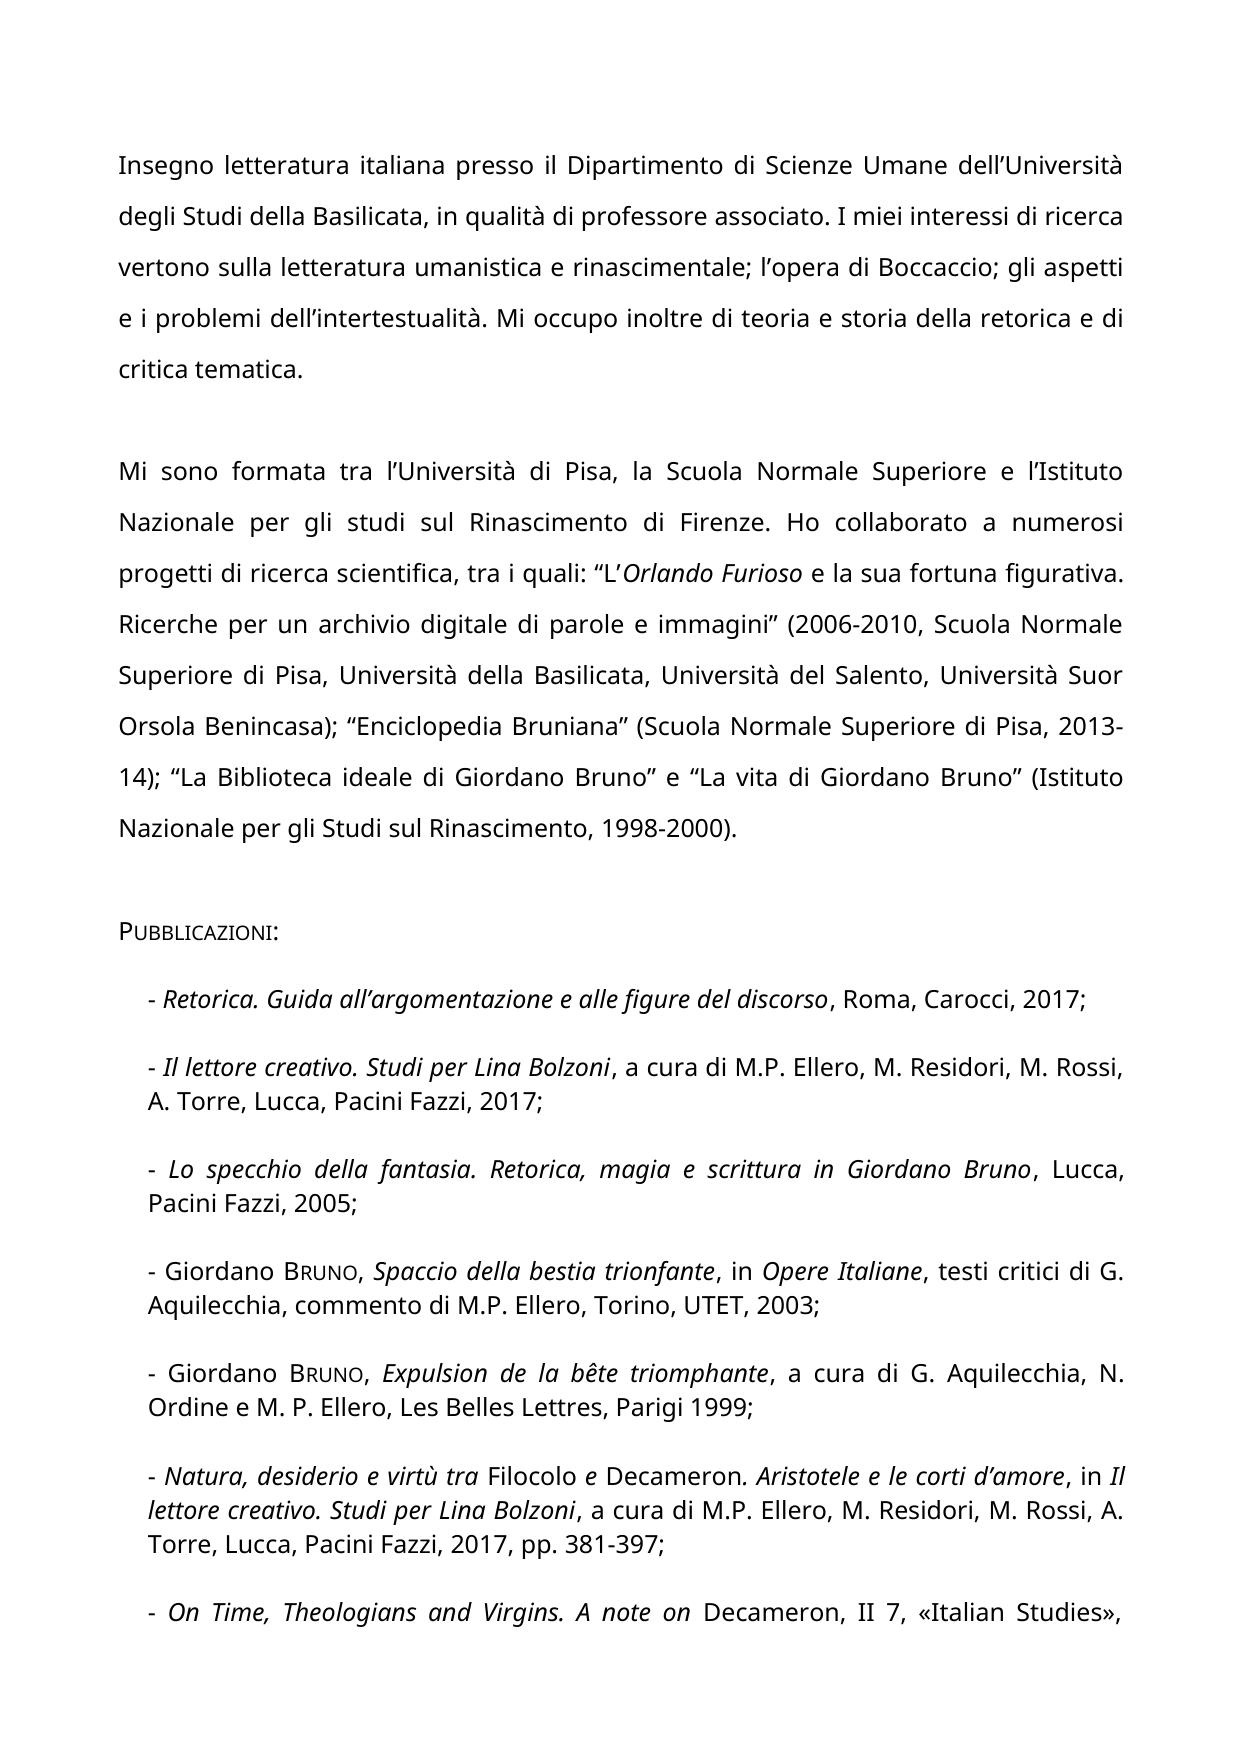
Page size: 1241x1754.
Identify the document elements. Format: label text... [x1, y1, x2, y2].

text - Lo specchio della fantasia. Retorica, magia e scrittura in Giordano Bruno, Lucca, Pacini Fazzi, 2005; [148, 1152, 1125, 1220]
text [148, 1594, 1122, 1628]
text - Giordano Bruno, Spaccio della bestia trionfante, in Opere Italiane, testi critici di G. Aquilecchia, commento di M.P. Ellero, Torino, UTET, 2003; [148, 1254, 1125, 1322]
text - Retorica. Guida all’argomentazione e alle figure del discorso, Roma, Carocci, 2017; [148, 981, 1125, 1015]
text Pubblicazioni: [118, 913, 1125, 947]
text - Natura, desiderio e virtù tra Filocolo e Decameron. Aristotele e le corti d’amore, in Il lettore creativo. Studi per Lina Bolzoni, a cura di M.P. Ellero, M. Residori, M. Rossi, A. Torre, Lucca, Pacini Fazzi, 2017, pp. 381-397; [148, 1458, 1125, 1560]
text Insegno letteratura italiana presso il Dipartimento di Scienze Umane dell’Università degli Studi della Basilicata, in qualità di professore associato. I miei interessi di ricerca vertono sulla letteratura umanistica e rinascimentale; l’opera di Boccaccio; gli aspetti e i problemi dell’intertestualità. Mi occupo inoltre di teoria e storia della retorica e di critica tematica. [118, 148, 1125, 386]
text Mi sono formata tra l’Università di Pisa, la Scuola Normale Superiore e l’Istituto Nazionale per gli studi sul Rinascimento di Firenze. Ho collaborato a numerosi progetti di ricerca scientifica, tra i quali: “L’Orlando Furioso e la sua fortuna figurativa. Ricerche per un archivio digitale di parole e immagini” (2006-2010, Scuola Normale Superiore di Pisa, Università della Basilicata, Università del Salento, Università Suor Orsola Benincasa); “Enciclopedia Bruniana” (Scuola Normale Superiore di Pisa, 2013-14); “La Biblioteca ideale di Giordano Bruno” e “La vita di Giordano Bruno” (Istituto Nazionale per gli Studi sul Rinascimento, 1998-2000). [118, 454, 1125, 845]
text - Il lettore creativo. Studi per Lina Bolzoni, a cura di M.P. Ellero, M. Residori, M. Rossi, A. Torre, Lucca, Pacini Fazzi, 2017; [148, 1049, 1125, 1118]
text - Giordano Bruno, Expulsion de la bête triomphante, a cura di G. Aquilecchia, N. Ordine e M. P. Ellero, Les Belles Lettres, Parigi 1999; [148, 1356, 1125, 1424]
